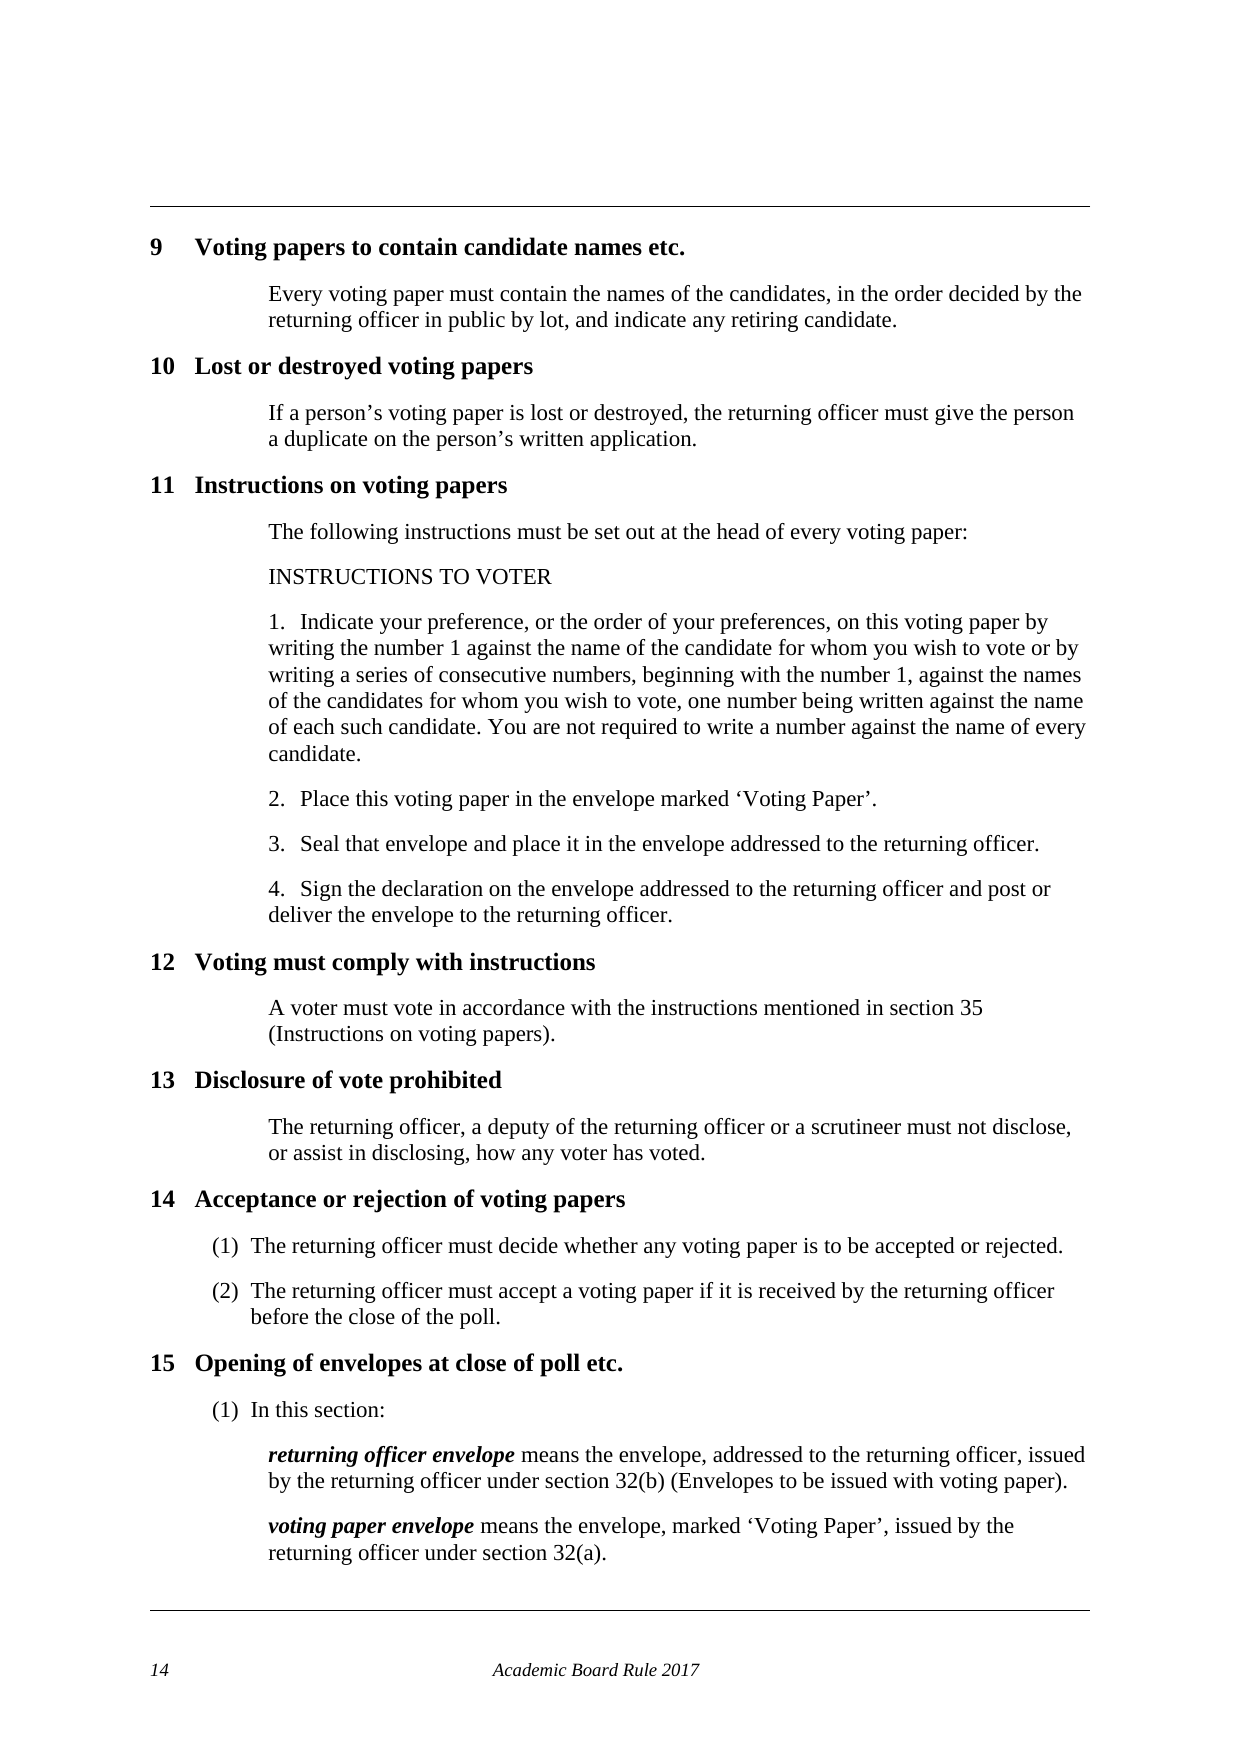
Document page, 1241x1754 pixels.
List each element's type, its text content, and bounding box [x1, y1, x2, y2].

subtitle Acceptance or rejection of voting papers [150, 1184, 1090, 1213]
text voting paper envelope means the envelope, marked ‘Voting Paper’, issued by the returning officer under section 32(a). [268, 1513, 1090, 1565]
text 4. Sign the declaration on the envelope addressed to the returning officer and post or deliver the envelope to the returning officer. [268, 875, 1090, 928]
subtitle The returning officer must decide whether any voting paper is to be accepted or rejected. [238, 1232, 1090, 1258]
text The returning officer, a deputy of the returning officer or a scrutineer must not disclose, or assist in disclosing, how any voter has voted. [268, 1113, 1090, 1166]
text 2. Place this voting paper in the envelope marked ‘Voting Paper’. [268, 785, 1090, 811]
subtitle Voting papers to contain candidate names etc. [150, 232, 1090, 261]
subtitle Instructions on voting papers [150, 470, 1090, 499]
text The following instructions must be set out at the head of every voting paper: [268, 518, 1090, 544]
subtitle Opening of envelopes at close of poll etc. [150, 1348, 1090, 1377]
text 3. Seal that envelope and place it in the envelope addressed to the returning officer. [268, 830, 1090, 856]
text INSTRUCTIONS TO VOTER [268, 563, 1090, 589]
text Every voting paper must contain the names of the candidates, in the order decided by the returning officer in public by lot, and indicate any retiring candidate. [268, 280, 1090, 333]
subtitle In this section: [238, 1396, 1090, 1422]
text 1. Indicate your preference, or the order of your preferences, on this voting paper by writing the number 1 against the name of the candidate for whom you wish to vote or by writing a series of consecutive numbers, beginning with the number 1, against the names of the candidates for whom you wish to vote, one number being written against the name of each such candidate. You are not required to write a number against the name of every candidate. [268, 608, 1090, 766]
subtitle Voting must comply with instructions [150, 947, 1090, 975]
text A voter must vote in accordance with the instructions mentioned in section 35 (Instructions on voting papers). [268, 994, 1090, 1047]
subtitle The returning officer must accept a voting paper if it is received by the returning officer before the close of the poll. [238, 1277, 1090, 1330]
subtitle Disclosure of vote prohibited [150, 1066, 1090, 1094]
text returning officer envelope means the envelope, addressed to the returning officer, issued by the returning officer under section 32(b) (Envelopes to be issued with voting paper). [268, 1441, 1090, 1494]
text If a person’s voting paper is lost or destroyed, the returning officer must give the person a duplicate on the person’s written application. [268, 399, 1090, 452]
subtitle Lost or destroyed voting papers [150, 351, 1090, 380]
